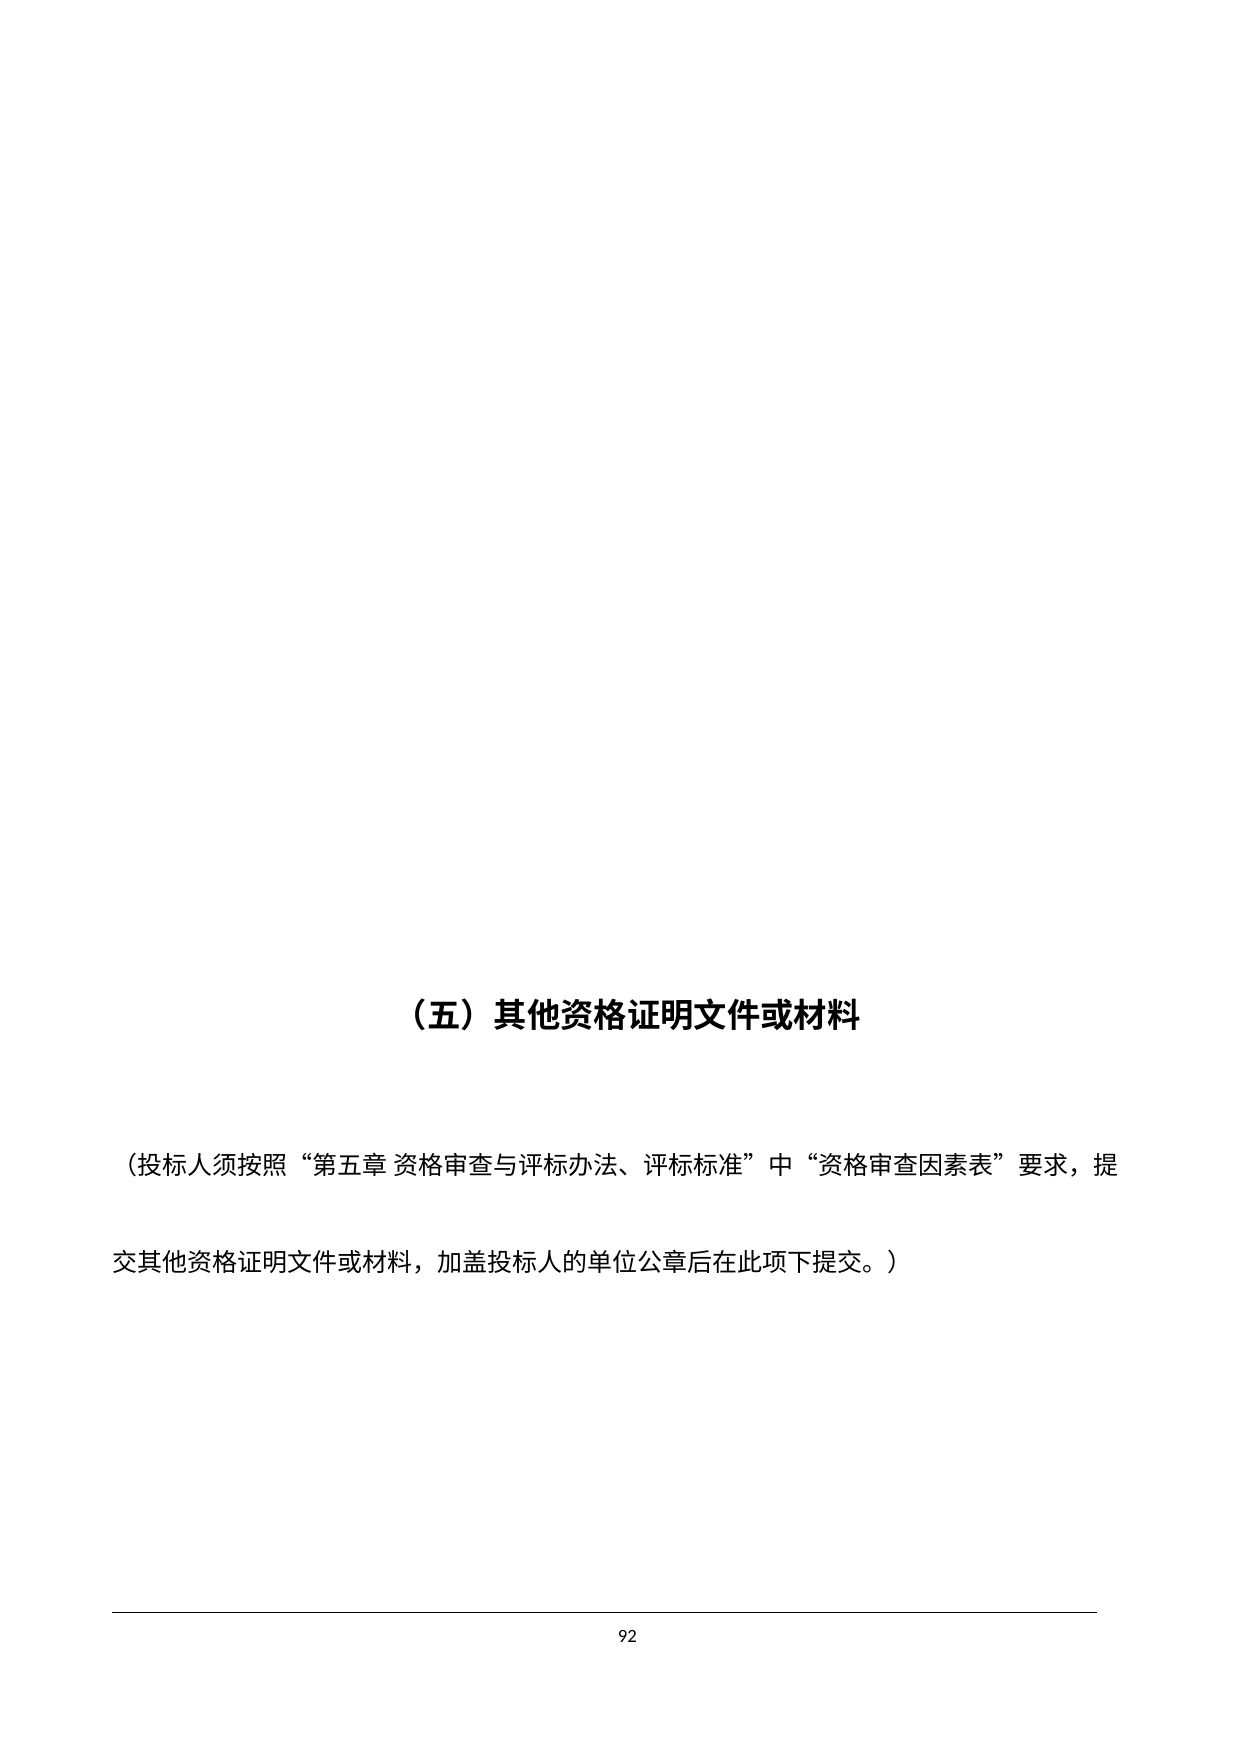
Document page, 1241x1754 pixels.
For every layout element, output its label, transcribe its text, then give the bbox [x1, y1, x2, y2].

text （五）其他资格证明文件或材料 [112, 980, 1142, 1045]
text （投标人须按照“第五章 资格审查与评标办法、评标标准”中“资格审查因素表”要求，提交其他资格证明文件或材料，加盖投标人的单位公章后在此项下提交。） [112, 1131, 1142, 1293]
